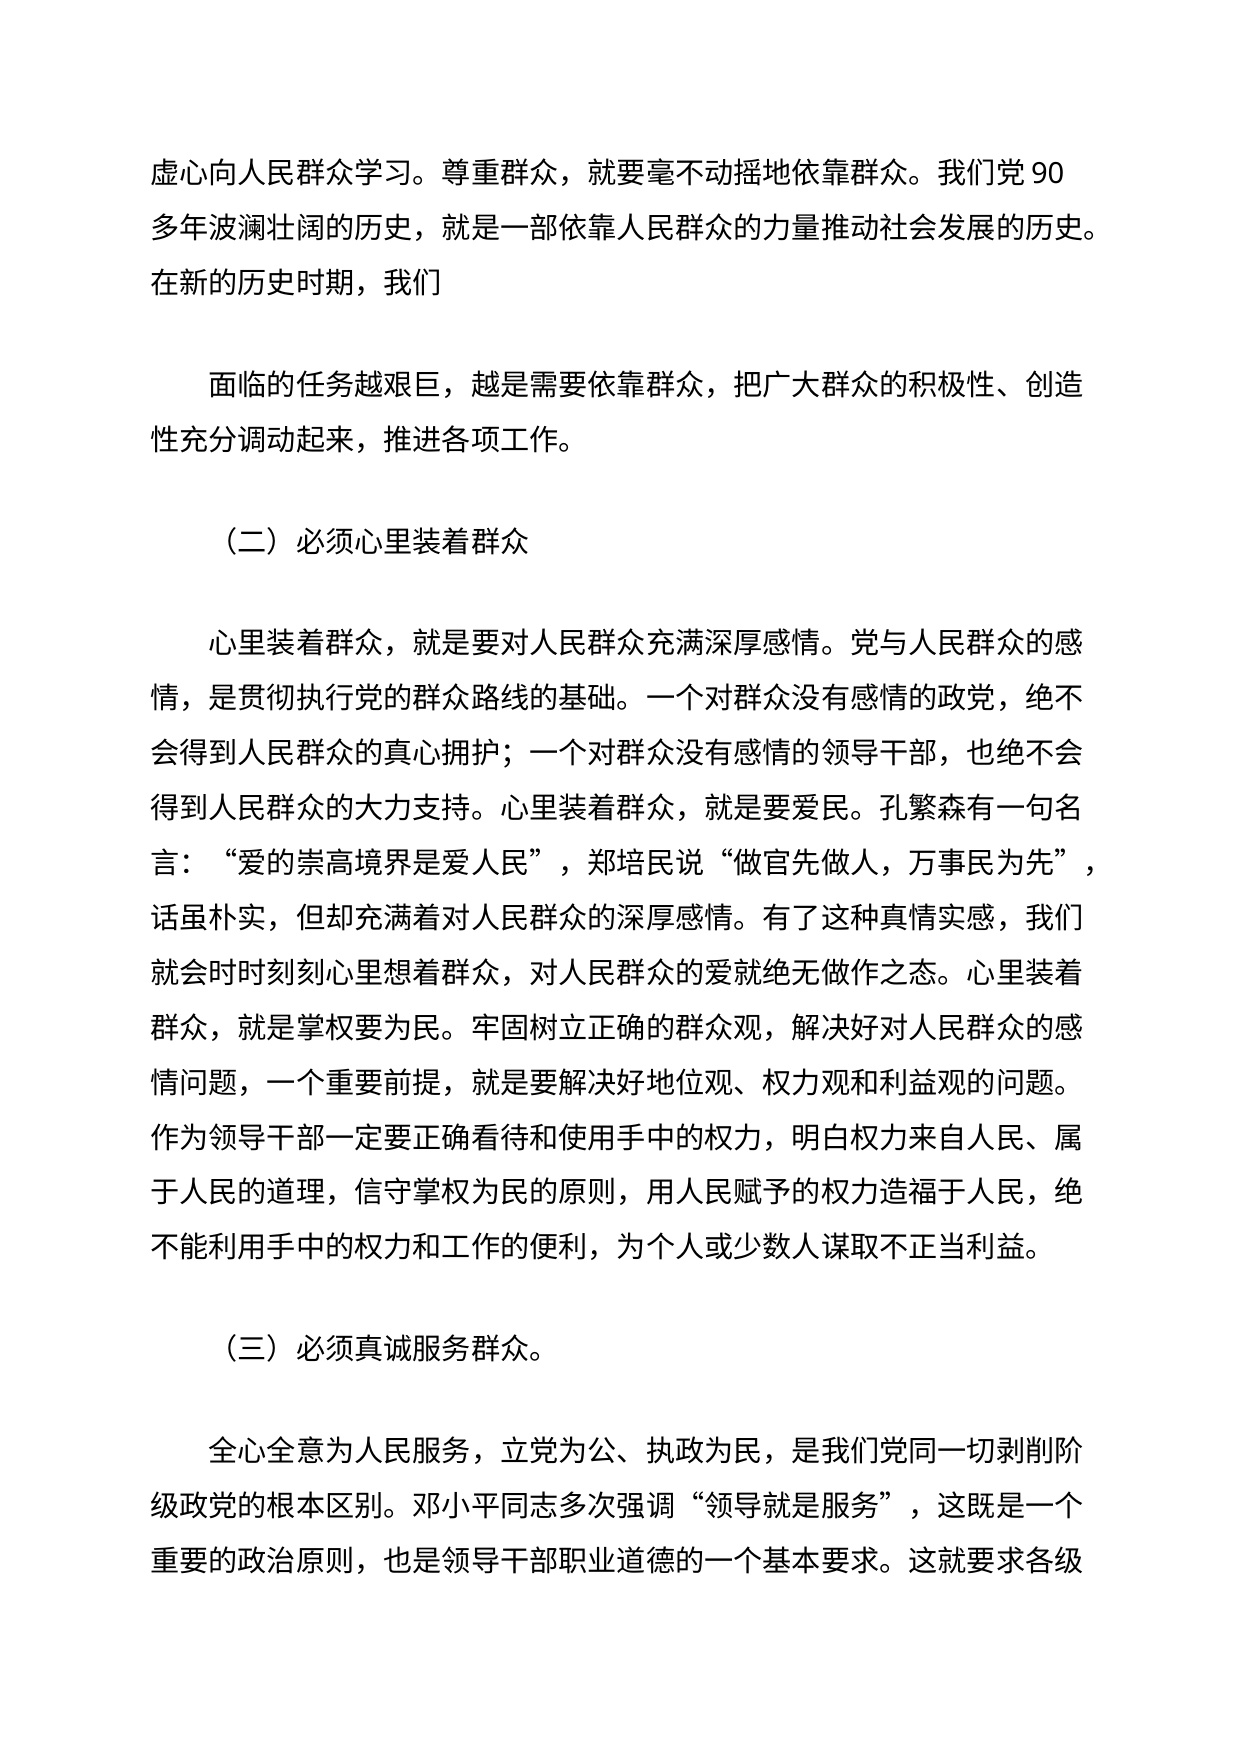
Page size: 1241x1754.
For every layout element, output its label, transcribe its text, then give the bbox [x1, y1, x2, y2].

text 心里装着群众，就是要对人民群众充满深厚感情。党与人民群众的感情，是贯彻执行党的群众路线的基础。一个对群众没有感情的政党，绝不会得到人民群众的真心拥护；一个对群众没有感情的领导干部，也绝不会得到人民群众的大力支持。心里装着群众，就是要爱民。孔繁森有一句名言：“爱的崇高境界是爱人民”，郑培民说“做官先做人，万事民为先”，话虽朴实，但却充满着对人民群众的深厚感情。有了这种真情实感，我们就会时时刻刻心里想着群众，对人民群众的爱就绝无做作之态。心里装着群众，就是掌权要为民。牢固树立正确的群众观，解决好对人民群众的感情问题，一个重要前提，就是要解决好地位观、权力观和利益观的问题。作为领导干部一定要正确看待和使用手中的权力，明白权力来自人民、属于人民的道理，信守掌权为民的原则，用人民赋予的权力造福于人民，绝不能利用手中的权力和工作的便利，为个人或少数人谋取不正当利益。 [150, 620, 1090, 1266]
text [150, 150, 1090, 302]
text （三）必须真诚服务群众。 [150, 1326, 1090, 1368]
text （二）必须心里装着群众 [150, 518, 1090, 561]
text 面临的任务越艰巨，越是需要依靠群众，把广大群众的积极性、创造性充分调动起来，推进各项工作。 [150, 362, 1090, 459]
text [150, 1427, 1090, 1579]
